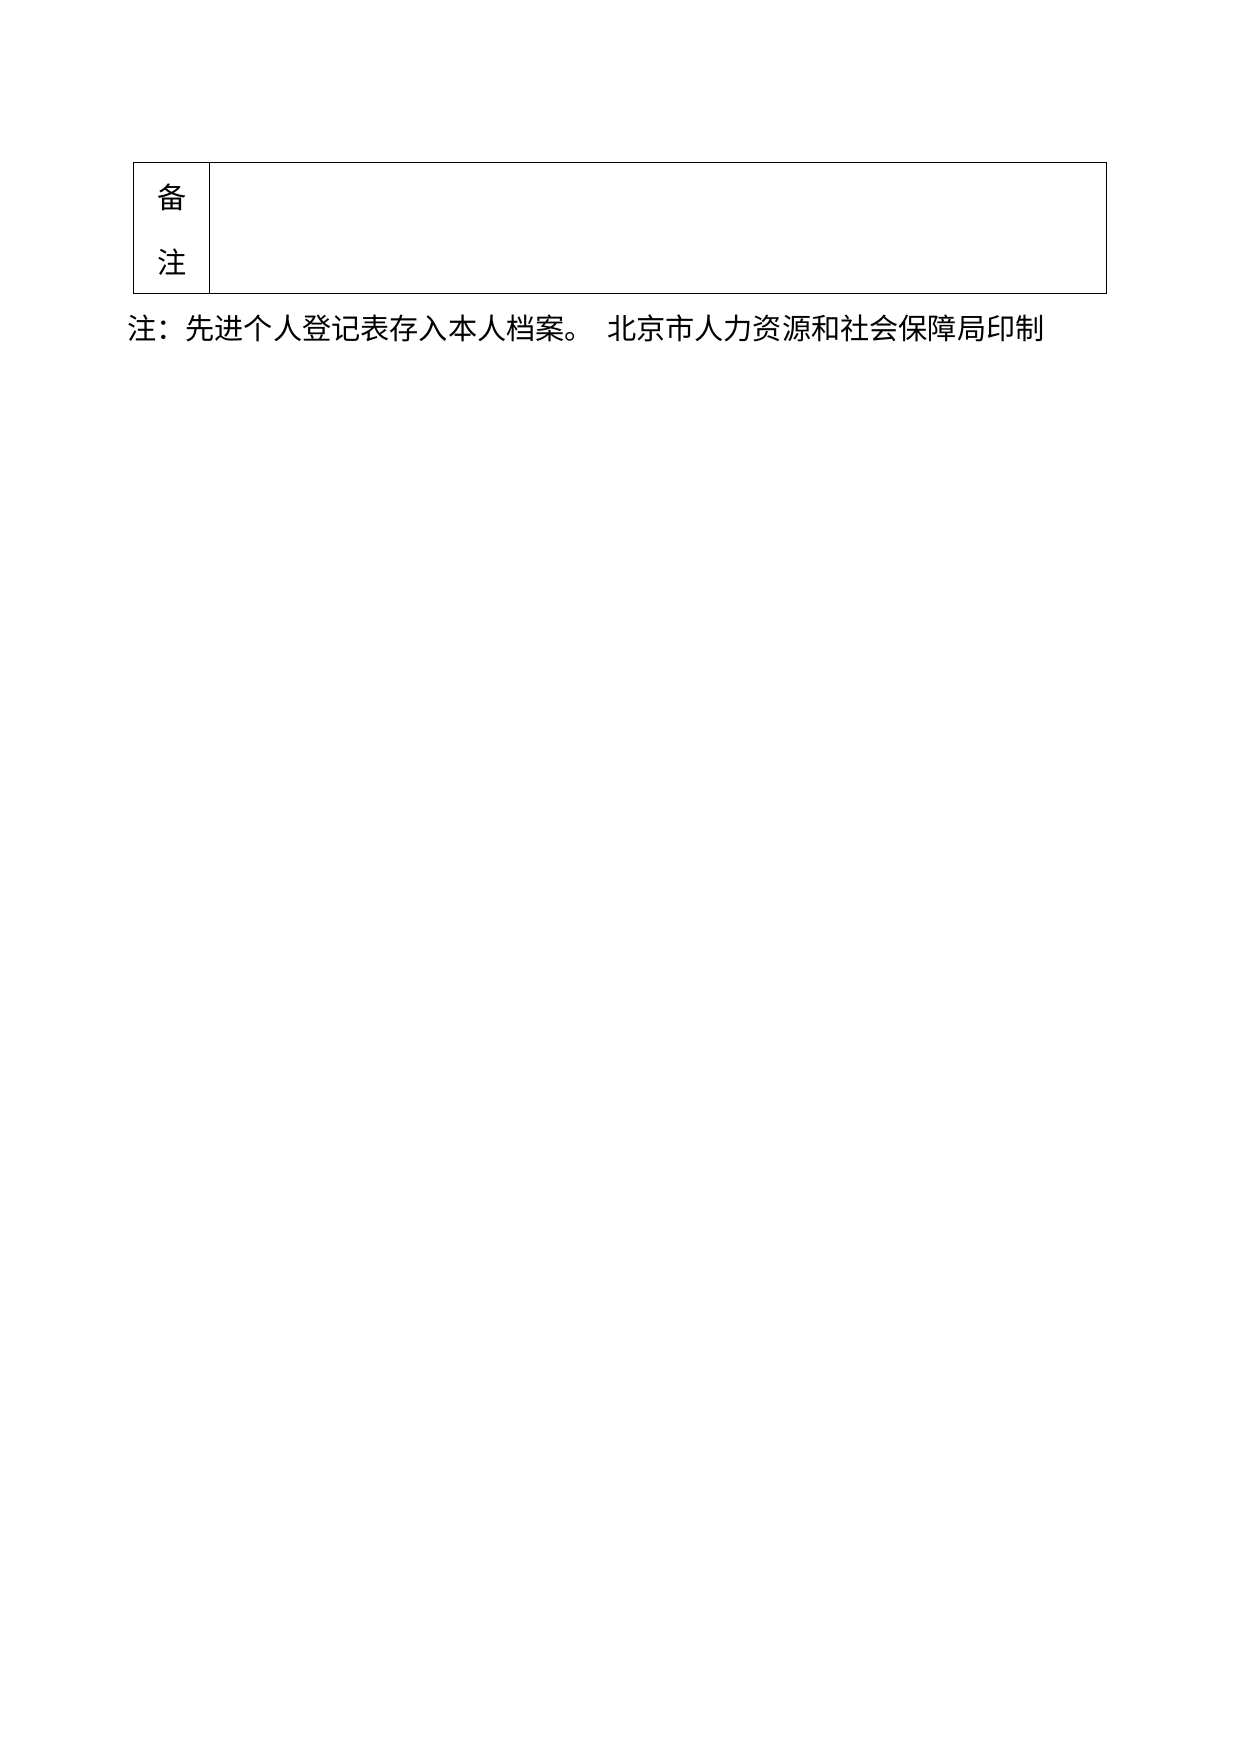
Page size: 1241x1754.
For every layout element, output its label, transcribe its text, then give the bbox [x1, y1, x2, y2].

table_cell [210, 163, 1106, 293]
text 注：先进个人登记表存入本人档案。 北京市人力资源和社会保障局印制 [119, 294, 1056, 359]
table_cell 备注 [134, 163, 209, 293]
